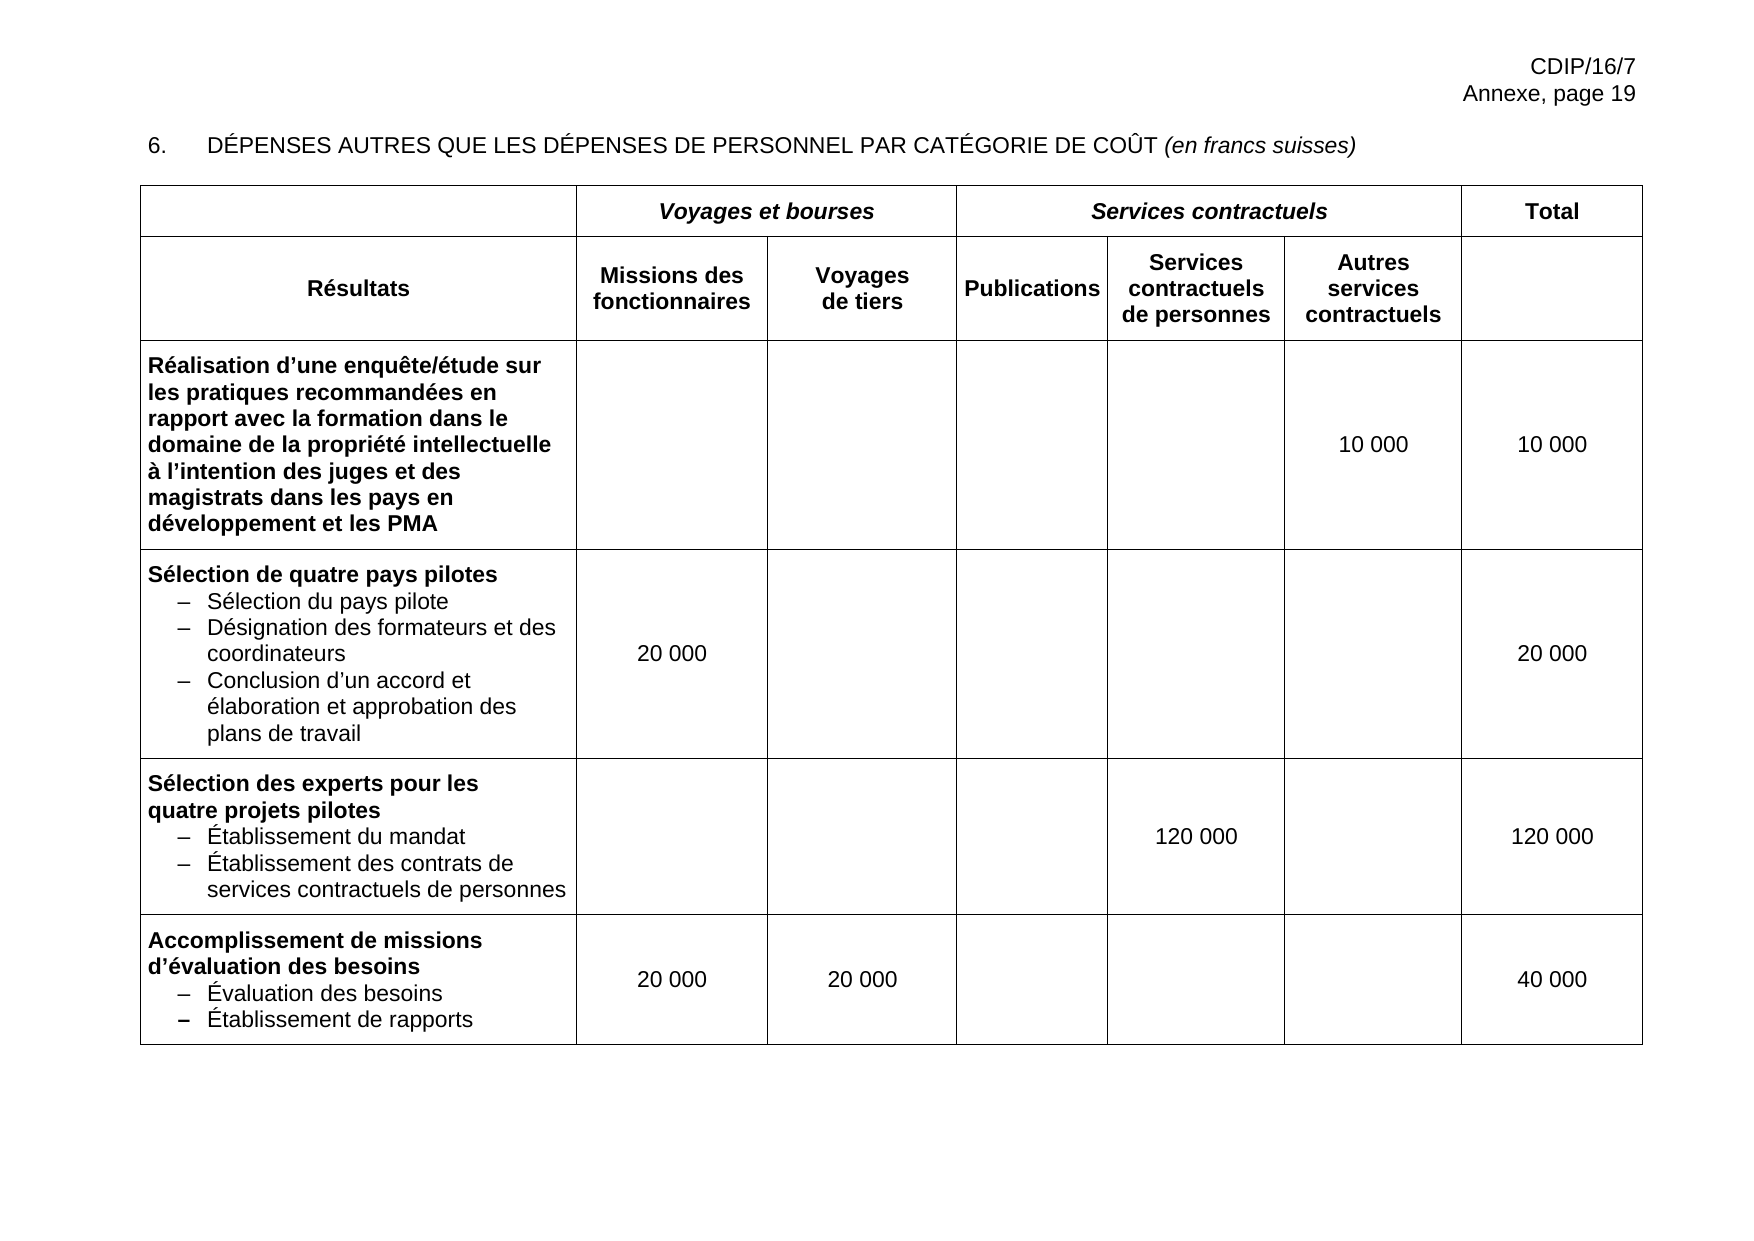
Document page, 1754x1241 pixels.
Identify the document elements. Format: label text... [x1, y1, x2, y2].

table_cell 120 000 [1462, 759, 1642, 914]
table_header Total [1462, 186, 1642, 236]
table_cell [768, 759, 956, 914]
table_cell [577, 759, 767, 914]
table_cell [1285, 550, 1461, 758]
table_cell [768, 550, 956, 758]
table_cell Autres services contractuels [1285, 237, 1461, 339]
table_cell Réalisation d’une enquête/étude sur les pratiques recommandées en rapport avec la formation dans le domaine de la propriété intellectuelle à l’intention des juges et des magistrats dans les pays en développement et les PMA [141, 341, 576, 548]
table_cell 20 000 [768, 915, 956, 1044]
table_header Services contractuels [957, 186, 1461, 236]
table_cell [957, 915, 1107, 1044]
list DÉPENSES AUTRES QUE LES DÉPENSES DE PERSONNEL PAR CATÉGORIE DE COÛT (en francs suisses) [148, 132, 1636, 158]
table_cell [1108, 341, 1284, 548]
table_cell [1462, 237, 1642, 339]
table_cell [957, 550, 1107, 758]
table_cell [1285, 759, 1461, 914]
table_cell [957, 341, 1107, 548]
table_cell Voyages de tiers [768, 237, 956, 339]
table_cell Accomplissement de missions d’évaluation des besoins Évaluation des besoins Établissement de rapports [141, 915, 576, 1044]
table_cell 10 000 [1462, 341, 1642, 548]
table_cell [1285, 915, 1461, 1044]
table_header [141, 186, 576, 236]
table_cell 20 000 [577, 915, 767, 1044]
table_header Voyages et bourses [577, 186, 956, 236]
table_cell 40 000 [1462, 915, 1642, 1044]
table_cell [1108, 915, 1284, 1044]
table_cell Services contractuels de personnes [1108, 237, 1284, 339]
table_cell Sélection de quatre pays pilotes Sélection du pays pilote Désignation des formateurs et des coordinateurs Conclusion d’un accord et élaboration et approbation des plans de travail [141, 550, 576, 758]
table_cell 20 000 [577, 550, 767, 758]
table_cell 10 000 [1285, 341, 1461, 548]
table_cell [577, 341, 767, 548]
table_cell 120 000 [1108, 759, 1284, 914]
table_cell [957, 759, 1107, 914]
table_cell Sélection des experts pour les quatre projets pilotes Établissement du mandat Établissement des contrats de services contractuels de personnes [141, 759, 576, 914]
table_cell [768, 341, 956, 548]
table_cell Résultats [141, 237, 576, 339]
table_cell [1108, 550, 1284, 758]
table_cell 20 000 [1462, 550, 1642, 758]
table_cell Publications [957, 237, 1107, 339]
table_cell Missions des fonctionnaires [577, 237, 767, 339]
